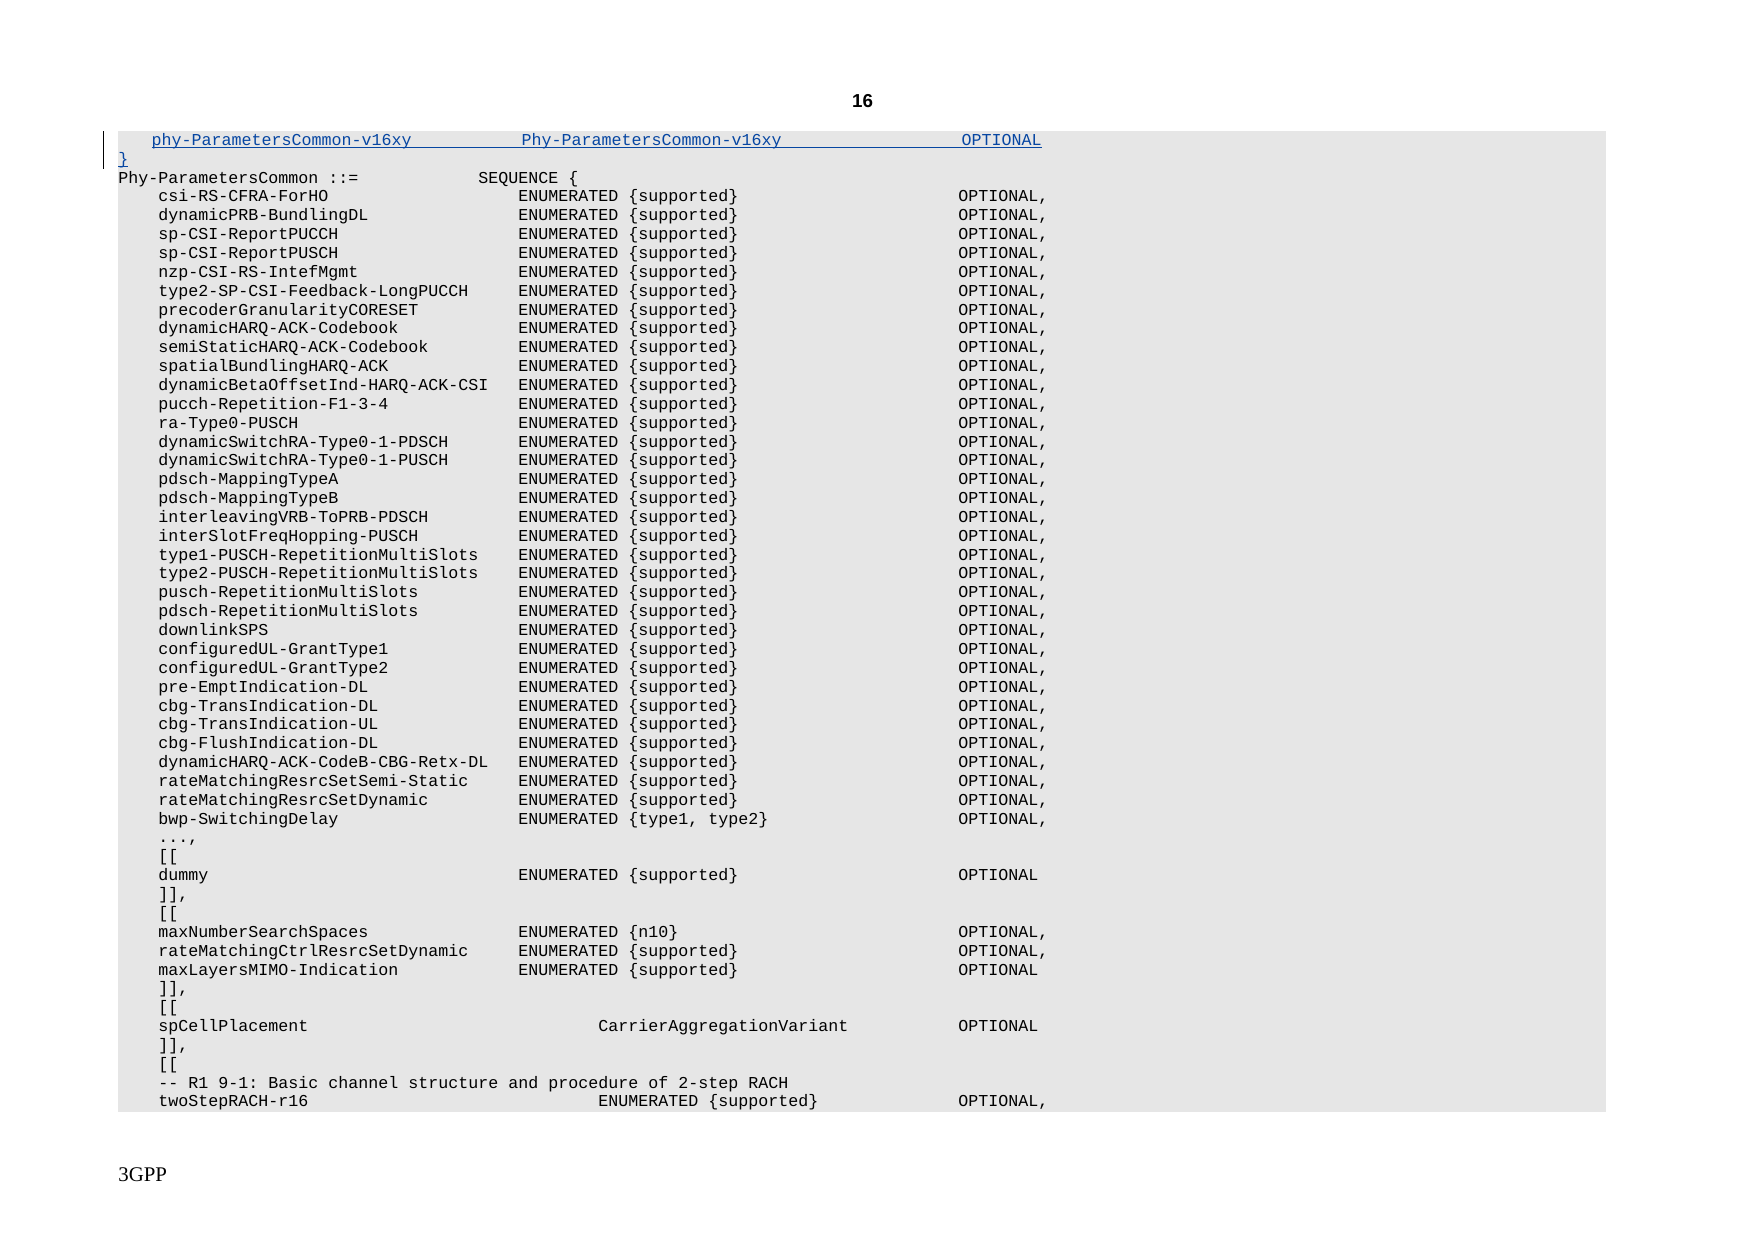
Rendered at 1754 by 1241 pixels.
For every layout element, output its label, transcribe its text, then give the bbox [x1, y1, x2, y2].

text [[ [118, 848, 1606, 867]
text configuredUL-GrantType2 ENUMERATED {supported} OPTIONAL, [118, 659, 1606, 678]
text dummy ENUMERATED {supported} OPTIONAL [118, 867, 1606, 886]
text dynamicHARQ-ACK-CodeB-CBG-Retx-DL ENUMERATED {supported} OPTIONAL, [118, 754, 1606, 772]
text dynamicPRB-BundlingDL ENUMERATED {supported} OPTIONAL, [118, 207, 1606, 226]
text semiStaticHARQ-ACK-Codebook ENUMERATED {supported} OPTIONAL, [118, 339, 1606, 358]
text interleavingVRB-ToPRB-PDSCH ENUMERATED {supported} OPTIONAL, [118, 508, 1606, 527]
text pdsch-MappingTypeA ENUMERATED {supported} OPTIONAL, [118, 471, 1606, 490]
text pusch-RepetitionMultiSlots ENUMERATED {supported} OPTIONAL, [118, 584, 1606, 603]
text sp-CSI-ReportPUCCH ENUMERATED {supported} OPTIONAL, [118, 226, 1606, 244]
text rateMatchingCtrlResrcSetDynamic ENUMERATED {supported} OPTIONAL, [118, 942, 1606, 961]
text [[ [118, 1055, 1606, 1074]
text dynamicBetaOffsetInd-HARQ-ACK-CSI ENUMERATED {supported} OPTIONAL, [118, 377, 1606, 395]
text [[ [118, 999, 1606, 1018]
text Phy-ParametersCommon ::= SEQUENCE { [118, 169, 1606, 188]
text ]], [118, 980, 1606, 999]
text [[ [118, 904, 1606, 923]
text pdsch-RepetitionMultiSlots ENUMERATED {supported} OPTIONAL, [118, 603, 1606, 622]
text dynamicHARQ-ACK-Codebook ENUMERATED {supported} OPTIONAL, [118, 320, 1606, 339]
text cbg-TransIndication-DL ENUMERATED {supported} OPTIONAL, [118, 697, 1606, 716]
text bwp-SwitchingDelay ENUMERATED {type1, type2} OPTIONAL, [118, 810, 1606, 829]
text spatialBundlingHARQ-ACK ENUMERATED {supported} OPTIONAL, [118, 358, 1606, 377]
text pucch-Repetition-F1-3-4 ENUMERATED {supported} OPTIONAL, [118, 395, 1606, 414]
text -- R1 9-1: Basic channel structure and procedure of 2-step RACH [118, 1074, 1606, 1093]
text sp-CSI-ReportPUSCH ENUMERATED {supported} OPTIONAL, [118, 244, 1606, 263]
text maxNumberSearchSpaces ENUMERATED {n10} OPTIONAL, [118, 923, 1606, 942]
text csi-RS-CFRA-ForHO ENUMERATED {supported} OPTIONAL, [118, 188, 1606, 207]
text maxLayersMIMO-Indication ENUMERATED {supported} OPTIONAL [118, 961, 1606, 980]
text nzp-CSI-RS-IntefMgmt ENUMERATED {supported} OPTIONAL, [118, 263, 1606, 282]
text pre-EmptIndication-DL ENUMERATED {supported} OPTIONAL, [118, 678, 1606, 697]
text ]], [118, 886, 1606, 904]
text type2-SP-CSI-Feedback-LongPUCCH ENUMERATED {supported} OPTIONAL, [118, 282, 1606, 301]
text configuredUL-GrantType1 ENUMERATED {supported} OPTIONAL, [118, 641, 1606, 659]
text twoStepRACH-r16 ENUMERATED {supported} OPTIONAL, [118, 1093, 1606, 1112]
text dynamicSwitchRA-Type0-1-PDSCH ENUMERATED {supported} OPTIONAL, [118, 433, 1606, 452]
text rateMatchingResrcSetSemi-Static ENUMERATED {supported} OPTIONAL, [118, 772, 1606, 791]
text type2-PUSCH-RepetitionMultiSlots ENUMERATED {supported} OPTIONAL, [118, 565, 1606, 584]
text downlinkSPS ENUMERATED {supported} OPTIONAL, [118, 622, 1606, 641]
text ]], [118, 1036, 1606, 1055]
text ra-Type0-PUSCH ENUMERATED {supported} OPTIONAL, [118, 414, 1606, 433]
text interSlotFreqHopping-PUSCH ENUMERATED {supported} OPTIONAL, [118, 527, 1606, 546]
text rateMatchingResrcSetDynamic ENUMERATED {supported} OPTIONAL, [118, 791, 1606, 810]
text dynamicSwitchRA-Type0-1-PUSCH ENUMERATED {supported} OPTIONAL, [118, 452, 1606, 471]
text cbg-TransIndication-UL ENUMERATED {supported} OPTIONAL, [118, 716, 1606, 735]
text spCellPlacement CarrierAggregationVariant OPTIONAL [118, 1018, 1606, 1036]
text type1-PUSCH-RepetitionMultiSlots ENUMERATED {supported} OPTIONAL, [118, 546, 1606, 565]
text precoderGranularityCORESET ENUMERATED {supported} OPTIONAL, [118, 301, 1606, 320]
text cbg-FlushIndication-DL ENUMERATED {supported} OPTIONAL, [118, 735, 1606, 754]
text ..., [118, 829, 1606, 848]
text pdsch-MappingTypeB ENUMERATED {supported} OPTIONAL, [118, 490, 1606, 508]
